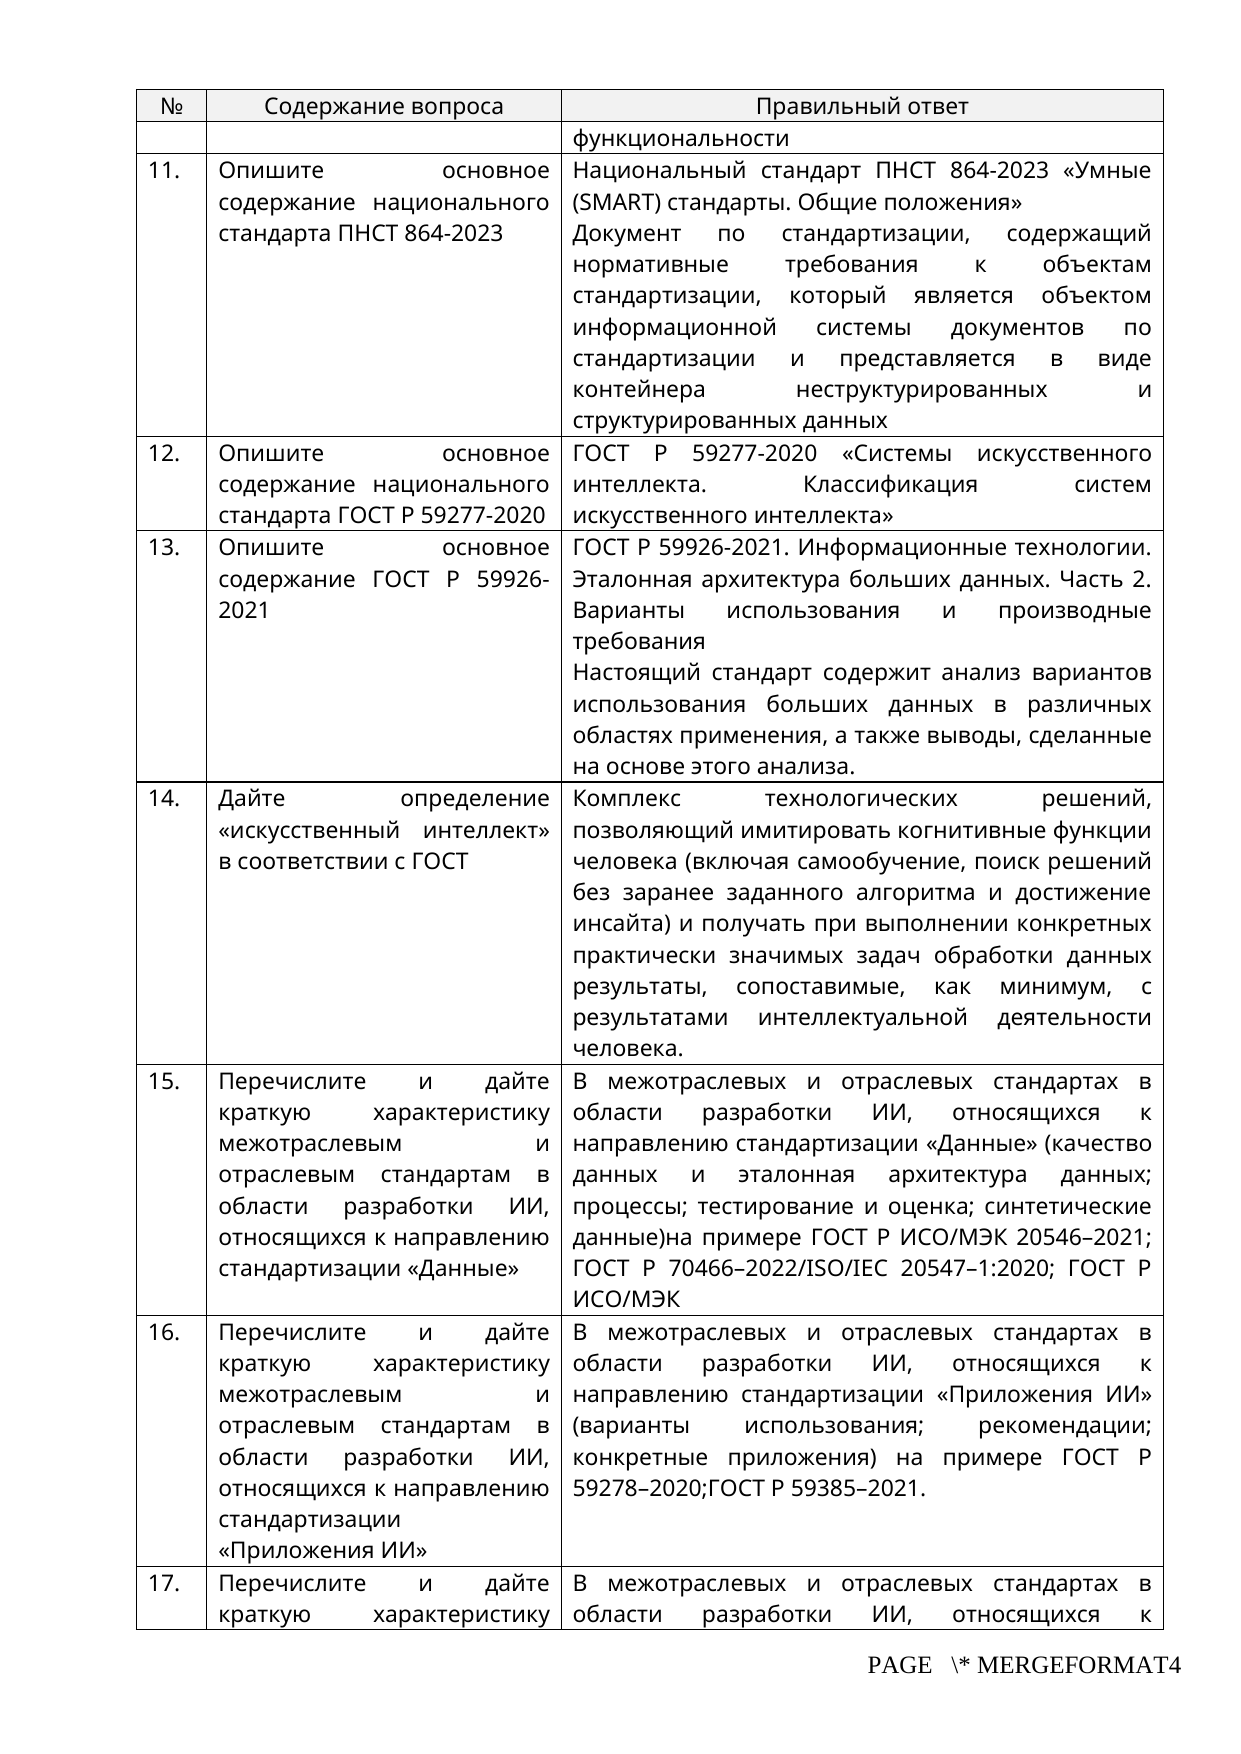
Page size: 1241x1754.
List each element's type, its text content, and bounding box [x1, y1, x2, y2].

table_cell [137, 1316, 206, 1566]
table_header № [137, 90, 206, 121]
table_cell Перечислите и дайте краткую характеристику межотраслевым и отраслевым стандартам в области разработки ИИ, относящихся к направлению стандартизации «Приложения ИИ» [207, 1316, 561, 1566]
table_cell Опишите основное содержание ГОСТ Р 59926-2021 [207, 531, 561, 781]
table_cell В межотраслевых и отраслевых стандартах в области разработки ИИ, относящихся к направлению стандартизации «Приложения ИИ» (варианты использования; рекомендации; конкретные приложения) на примере ГОСТ Р 59278–2020;ГОСТ Р 59385–2021. [562, 1316, 1163, 1566]
table_header Правильный ответ [562, 90, 1163, 121]
table_cell Комплекс технологических решений, позволяющий имитировать когнитивные функции человека (включая самообучение, поиск решений без заранее заданного алгоритма и достижение инсайта) и получать при выполнении конкретных практически значимых задач обработки данных результаты, сопоставимые, как минимум, с результатами интеллектуальной деятельности человека. [562, 783, 1163, 1064]
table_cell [562, 1567, 1163, 1629]
table_cell [137, 437, 206, 530]
table_header Содержание вопроса [207, 90, 561, 121]
table_cell [137, 1567, 206, 1629]
table_cell ГОСТ Р 59926-2021. Информационные технологии. Эталонная архитектура больших данных. Часть 2. Варианты использования и производные требования Настоящий стандарт содержит анализ вариантов использования больших данных в различных областях применения, а также выводы, сделанные на основе этого анализа. [562, 531, 1163, 781]
table_cell [137, 783, 206, 1064]
table_cell Перечислите и дайте краткую характеристику межотраслевым и отраслевым стандартам в области разработки ИИ, относящихся к направлению стандартизации «Данные» [207, 1065, 561, 1315]
table_cell [137, 122, 206, 153]
table_cell [137, 1065, 206, 1315]
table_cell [207, 1567, 561, 1629]
table_cell Опишите основное содержание национального стандарта ПНСТ 864-2023 [207, 154, 561, 436]
table_cell Национальный стандарт ПНСТ 864-2023 «Умные (SMART) стандарты. Общие положения» Документ по стандартизации, содержащий нормативные требования к объектам стандартизации, который является объектом информационной системы документов по стандартизации и представляется в виде контейнера неструктурированных и структурированных данных [562, 154, 1163, 436]
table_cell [562, 122, 1163, 153]
table_cell ГОСТ Р 59277-2020 «Системы искусственного интеллекта. Классификация систем искусственного интеллекта» [562, 437, 1163, 530]
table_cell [207, 122, 561, 153]
table_cell [137, 531, 206, 781]
table_cell Дайте определение «искусственный интеллект» в соответствии с ГОСТ [207, 783, 561, 1064]
table_cell [137, 154, 206, 436]
table_cell Опишите основное содержание национального стандарта ГОСТ Р 59277-2020 [207, 437, 561, 530]
table_cell В межотраслевых и отраслевых стандартах в области разработки ИИ, относящихся к направлению стандартизации «Данные» (качество данных и эталонная архитектура данных; процессы; тестирование и оценка; синтетические данные)на примере ГОСТ Р ИСО/МЭК 20546–2021; ГОСТ Р 70466–2022/ISO/IEC 20547–1:2020; ГОСТ Р ИСО/МЭК [562, 1065, 1163, 1315]
